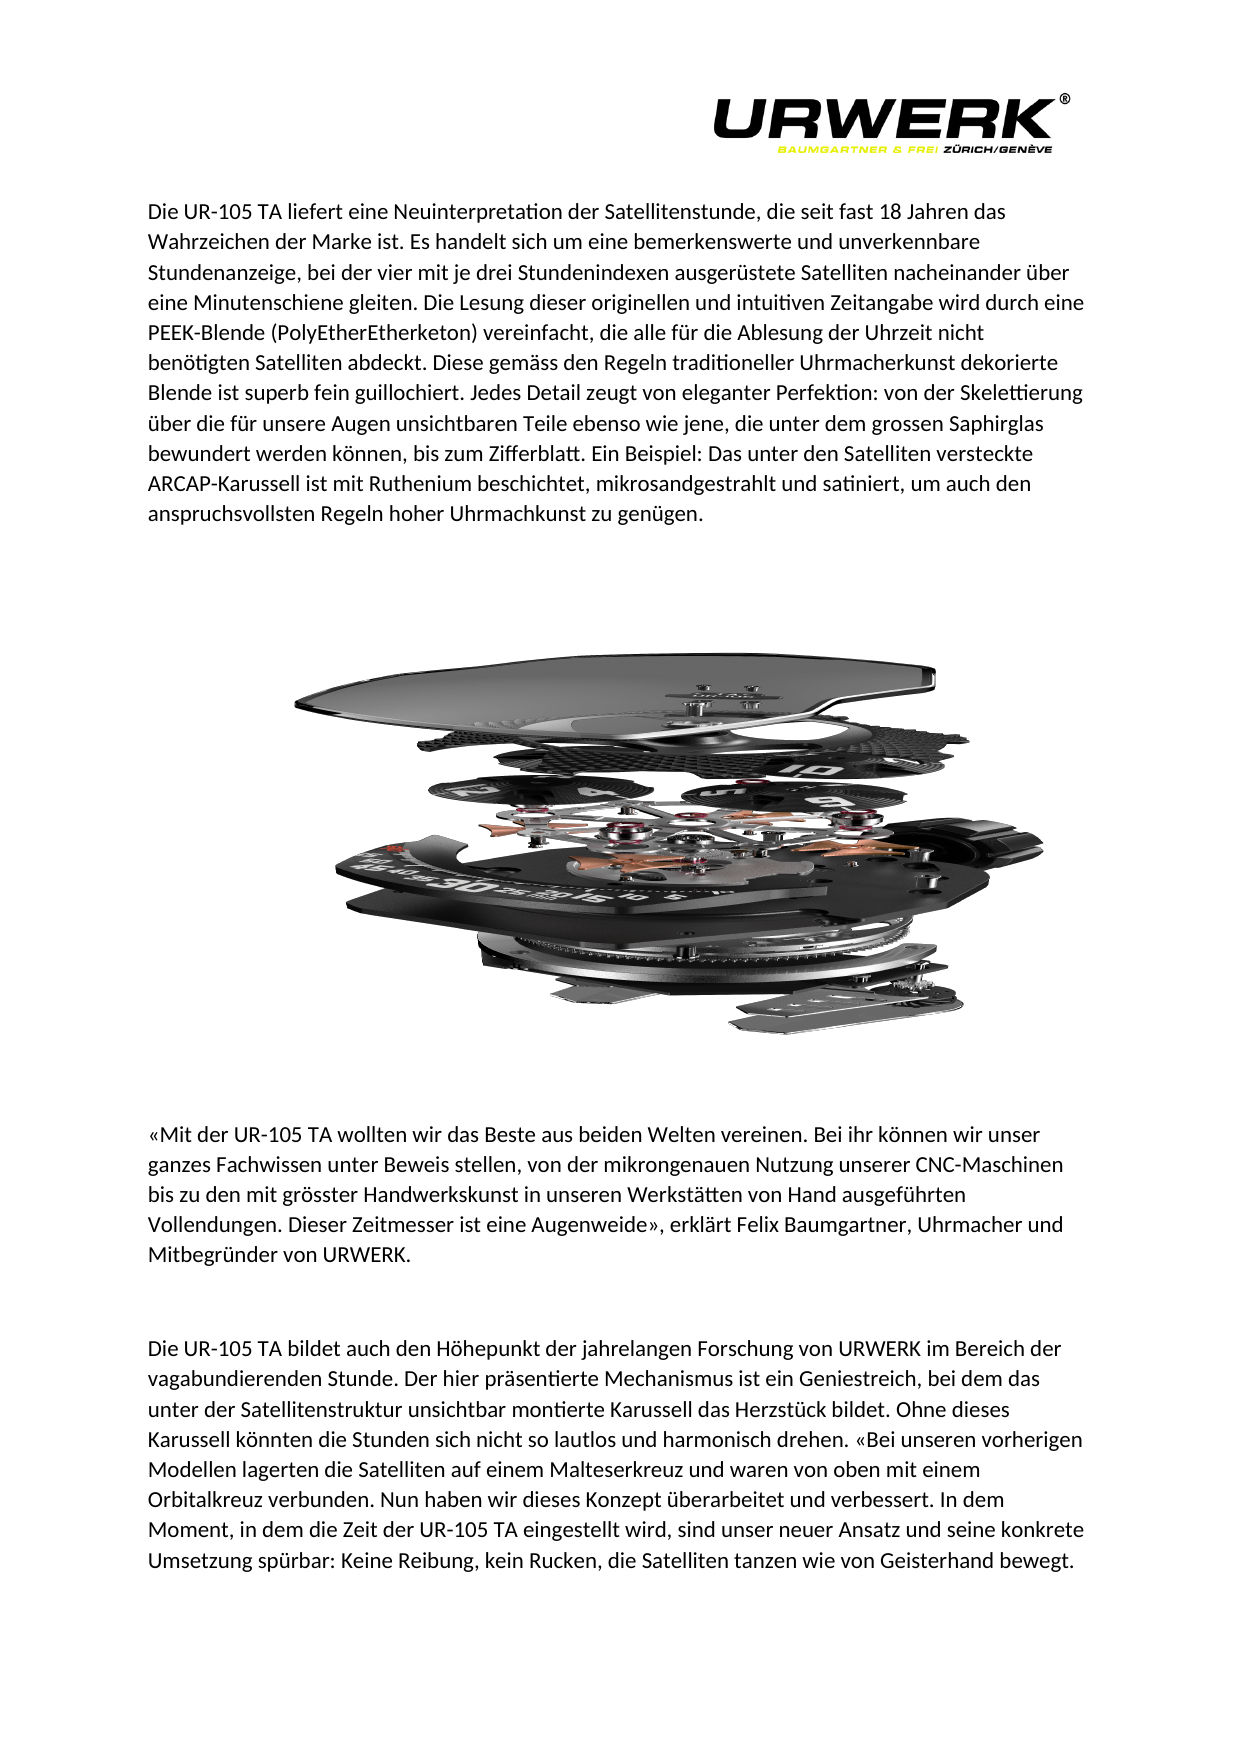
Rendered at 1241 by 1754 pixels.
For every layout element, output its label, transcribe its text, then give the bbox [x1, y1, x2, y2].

picture [147, 593, 1135, 1054]
picture [680, 73, 1093, 170]
text Die UR-105 TA liefert eine Neuinterpretation der Satellitenstunde, die seit fast 18 Jahren das Wahrzeichen der Marke ist. Es handelt sich um eine bemerkenswerte und unverkennbare Stundenanzeige, bei der vier mit je drei Stundenindexen ausgerüstete Satelliten nacheinander über eine Minutenschiene gleiten. Die Lesung dieser originellen und intuitiven Zeitangabe wird durch eine PEEK-Blende (PolyEtherEtherketon) vereinfacht, die alle für die Ablesung der Uhrzeit nicht benötigten Satelliten abdeckt. Diese gemäss den Regeln traditioneller Uhrmacherkunst dekorierte Blende ist superb fein guillochiert. Jedes Detail zeugt von eleganter Perfektion: von der Skelettierung über die für unsere Augen unsichtbaren Teile ebenso wie jene, die unter dem grossen Saphirglas bewundert werden können, bis zum Zifferblatt. Ein Beispiel: Das unter den Satelliten versteckte ARCAP-Karussell ist mit Ruthenium beschichtet, mikrosandgestrahlt und satiniert, um auch den anspruchsvollsten Regeln hoher Uhrmachkunst zu genügen. [148, 197, 1092, 527]
text «Mit der UR-105 TA wollten wir das Beste aus beiden Welten vereinen. Bei ihr können wir unser ganzes Fachwissen unter Beweis stellen, von der mikrongenauen Nutzung unserer CNC-Maschinen bis zu den mit grösster Handwerkskunst in unseren Werkstätten von Hand ausgeführten Vollendungen. Dieser Zeitmesser ist eine Augenweide», erklärt Felix Baumgartner, Uhrmacher und Mitbegründer von URWERK. [148, 1120, 1092, 1268]
